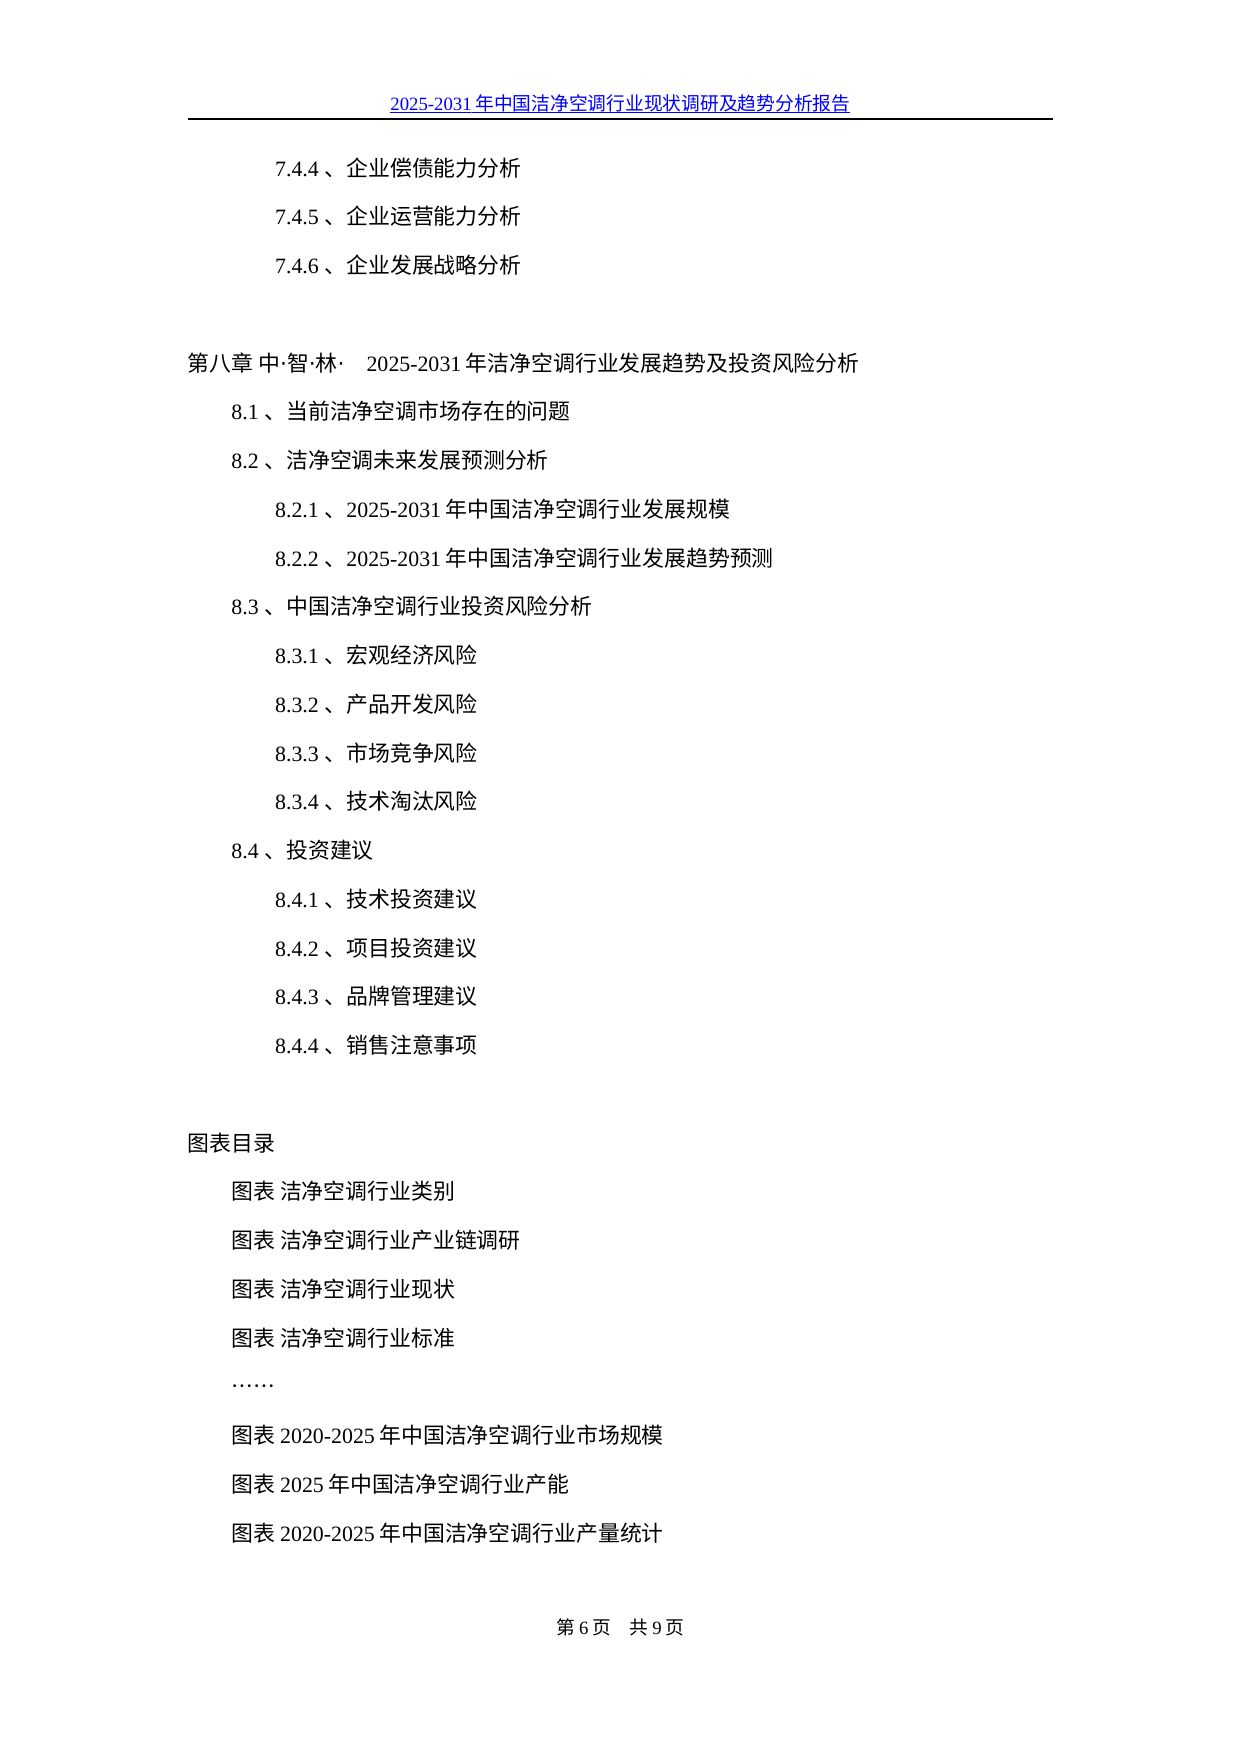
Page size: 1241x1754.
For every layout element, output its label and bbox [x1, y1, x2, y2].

text [187, 150, 1053, 1548]
